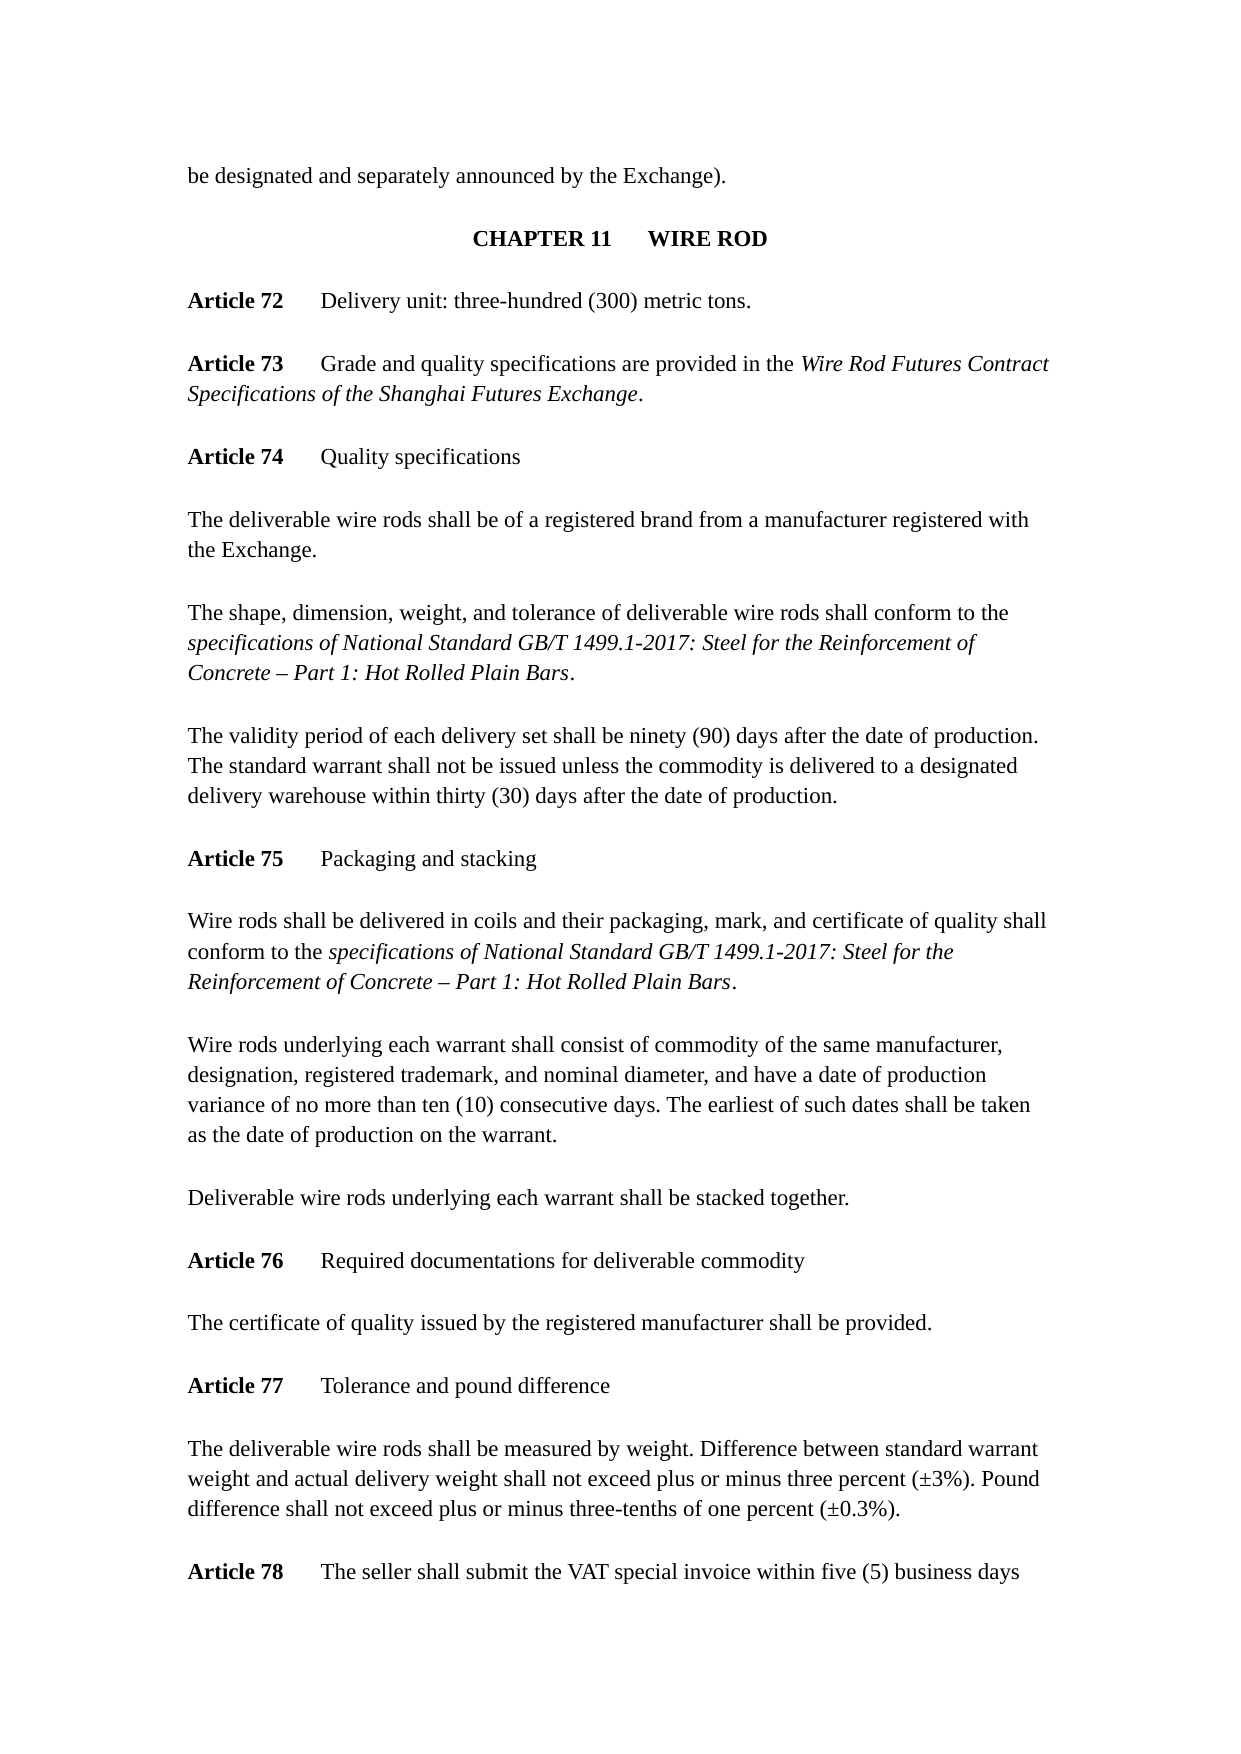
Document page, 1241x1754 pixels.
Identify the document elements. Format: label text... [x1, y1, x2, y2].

text The certificate of quality issued by the registered manufacturer shall be provided. [187, 1309, 1053, 1336]
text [187, 1558, 1053, 1584]
text Article 72 Delivery unit: three-hundred (300) metric tons. [187, 287, 1053, 314]
text The shape, dimension, weight, and tolerance of deliverable wire rods shall conform to the specifications of National Standard GB/T 1499.1-2017: Steel for the Reinforcement of Concrete – Part 1: Hot Rolled Plain Bars. [187, 599, 1053, 685]
text Article 75 Packaging and stacking [187, 845, 1053, 871]
text Deliverable wire rods underlying each warrant shall be stacked together. [187, 1184, 1053, 1210]
text CHAPTER 11 WIRE ROD [187, 225, 1053, 251]
text The validity period of each delivery set shall be ninety (90) days after the date of production. The standard warrant shall not be issued unless the commodity is delivered to a designated delivery warehouse within thirty (30) days after the date of production. [187, 722, 1053, 808]
text Article 74 Quality specifications [187, 443, 1053, 469]
text Article 77 Tolerance and pound difference [187, 1372, 1053, 1398]
text The deliverable wire rods shall be of a registered brand from a manufacturer registered with the Exchange. [187, 506, 1053, 562]
text Wire rods underlying each warrant shall consist of commodity of the same manufacturer, designation, registered trademark, and nominal diameter, and have a date of production variance of no more than ten (10) consecutive days. The earliest of such dates shall be taken as the date of production on the warrant. [187, 1031, 1053, 1148]
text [187, 162, 1053, 188]
text Wire rods shall be delivered in coils and their packaging, mark, and certificate of quality shall conform to the specifications of National Standard GB/T 1499.1-2017: Steel for the Reinforcement of Concrete – Part 1: Hot Rolled Plain Bars. [187, 908, 1053, 994]
text Article 73 Grade and quality specifications are provided in the Wire Rod Futures Contract Specifications of the Shanghai Futures Exchange. [187, 350, 1053, 407]
text Article 76 Required documentations for deliverable commodity [187, 1247, 1053, 1273]
text The deliverable wire rods shall be measured by weight. Difference between standard warrant weight and actual delivery weight shall not exceed plus or minus three percent (±3%). Pound difference shall not exceed plus or minus three-tenths of one percent (±0.3%). [187, 1435, 1053, 1522]
